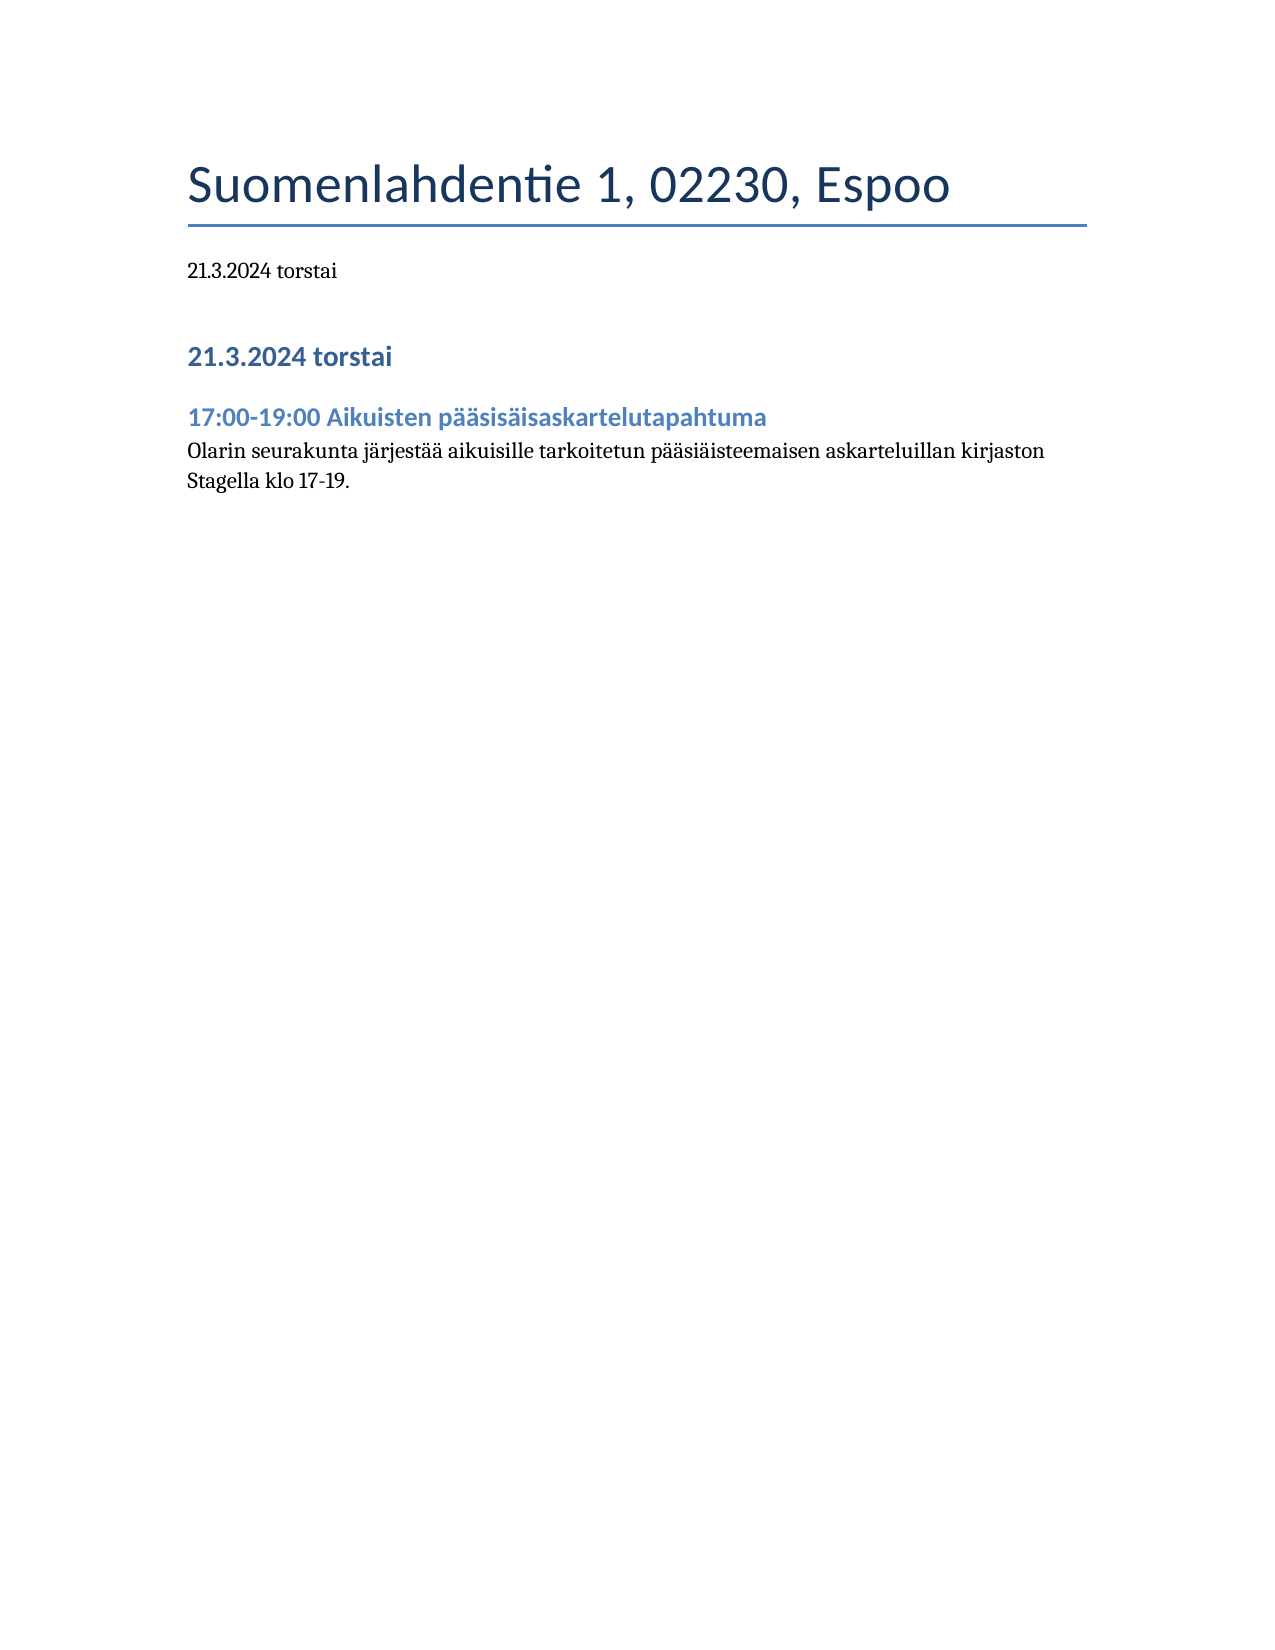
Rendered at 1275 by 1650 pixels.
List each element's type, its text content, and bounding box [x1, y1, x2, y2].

subtitle 21.3.2024 torstai [187, 338, 1087, 374]
subtitle 17:00-19:00 Aikuisten pääsisäisaskartelutapahtuma [187, 400, 1087, 433]
text 21.3.2024 torstai [187, 258, 1087, 284]
text Olarin seurakunta järjestää aikuisille tarkoitetun pääsiäisteemaisen askarteluillan kirjaston Stagella klo 17-19. [187, 438, 1087, 494]
title Suomenlahdentie 1, 02230, Espoo [187, 150, 1087, 227]
